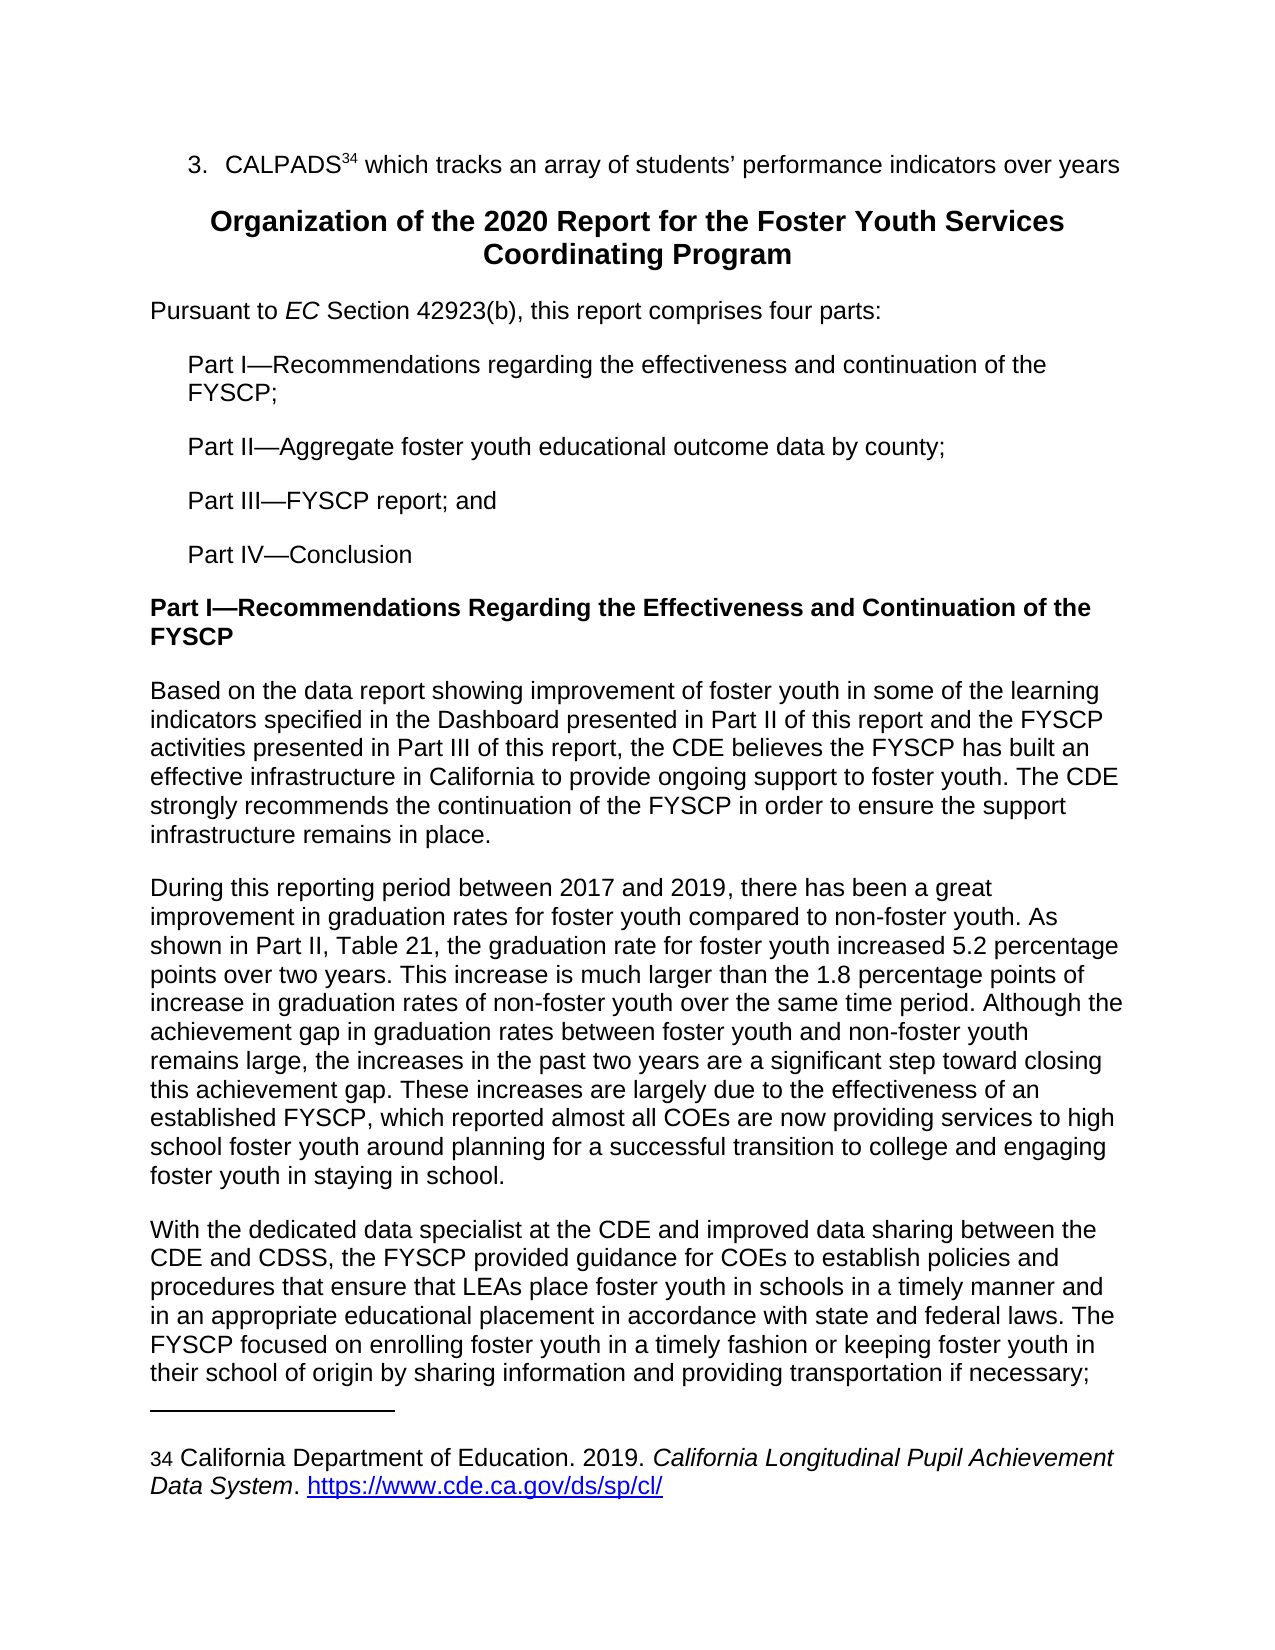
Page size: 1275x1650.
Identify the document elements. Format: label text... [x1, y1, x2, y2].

text During this reporting period between 2017 and 2019, there has been a great improvement in graduation rates for foster youth compared to non-foster youth. As shown in Part II, Table 21, the graduation rate for foster youth increased 5.2 percentage points over two years. This increase is much larger than the 1.8 percentage points of increase in graduation rates of non-foster youth over the same time period. Although the achievement gap in graduation rates between foster youth and non-foster youth remains large, the increases in the past two years are a significant step toward closing this achievement gap. These increases are largely due to the effectiveness of an established FYSCP, which reported almost all COEs are now providing services to high school foster youth around planning for a successful transition to college and engaging foster youth in staying in school. [150, 873, 1125, 1189]
text Pursuant to EC Section 42923(b), this report comprises four parts: [150, 296, 1125, 324]
subtitle Part I—Recommendations Regarding the Effectiveness and Continuation of the FYSCP [150, 593, 1125, 651]
text Part III—FYSCP report; and [187, 486, 1125, 514]
text Part II—Aggregate foster youth educational outcome data by county; [187, 432, 1125, 461]
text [150, 1214, 1125, 1387]
text Part IV—Conclusion [187, 539, 1125, 568]
subtitle Organization of the 2020 Report for the Foster Youth Services Coordinating Program [150, 204, 1125, 271]
text Part I—Recommendations regarding the effectiveness and continuation of the FYSCP; [187, 349, 1125, 407]
text Based on the data report showing improvement of foster youth in some of the learning indicators specified in the Dashboard presented in Part II of this report and the FYSCP activities presented in Part III of this report, the CDE believes the FYSCP has built an effective infrastructure in California to provide ongoing support to foster youth. The CDE strongly recommends the continuation of the FYSCP in order to ensure the support infrastructure remains in place. [150, 676, 1125, 848]
list CALPADS which tracks an array of students’ performance indicators over years [187, 150, 1125, 179]
